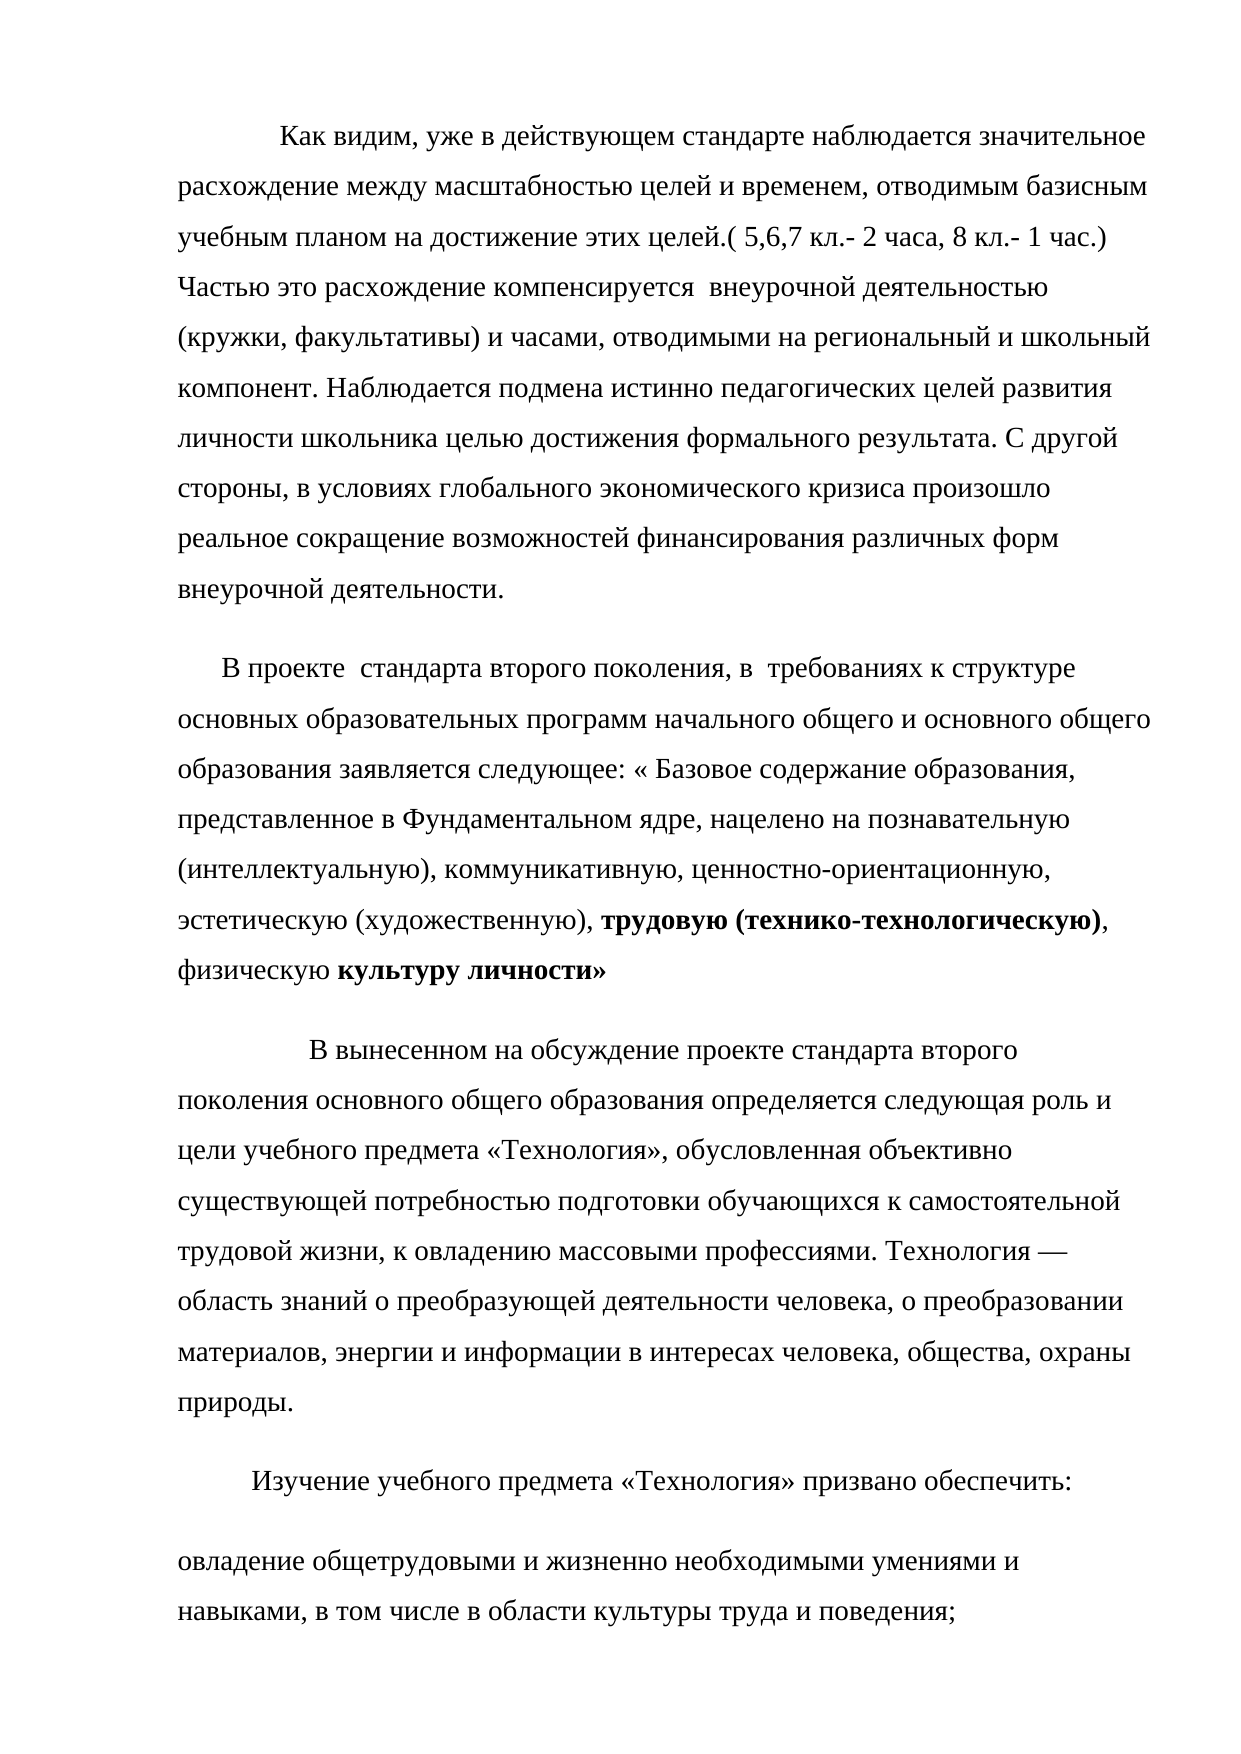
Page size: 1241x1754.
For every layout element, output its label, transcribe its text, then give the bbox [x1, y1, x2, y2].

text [177, 118, 1152, 303]
text В проекте стандарта второго поколения, в требованиях к структуре основных образовательных программ начального общего и основного общего образования заявляется следующее: « Базовое содержание образования, представленное в Фундаментальном ядре, нацелено на познавательную (интеллектуальную), коммуникативную, ценностно-ориентационную, эстетическую (художественную), трудовую (технико-технологическую), физическую культуру личности» [177, 881, 1152, 1216]
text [177, 1262, 1152, 1547]
text Как видим, уже в действующем стандарте наблюдается значительное расхождение между масштабностью целей и временем, отводимым базисным учебным планом на достижение этих целей.( 5,6,7 кл.- 2 часа, 8 кл.- 1 час.) Частью это расхождение компенсируется внеурочной деятельностью (кружки, факультативы) и часами, отводимыми на региональный и школьный компонент. Наблюдается подмена истинно педагогических целей развития личности школьника целью достижения формального результата. С другой стороны, в условиях глобального экономического кризиса произошло реальное сокращение возможностей финансирования различных форм внеурочной деятельности. [177, 348, 1152, 835]
